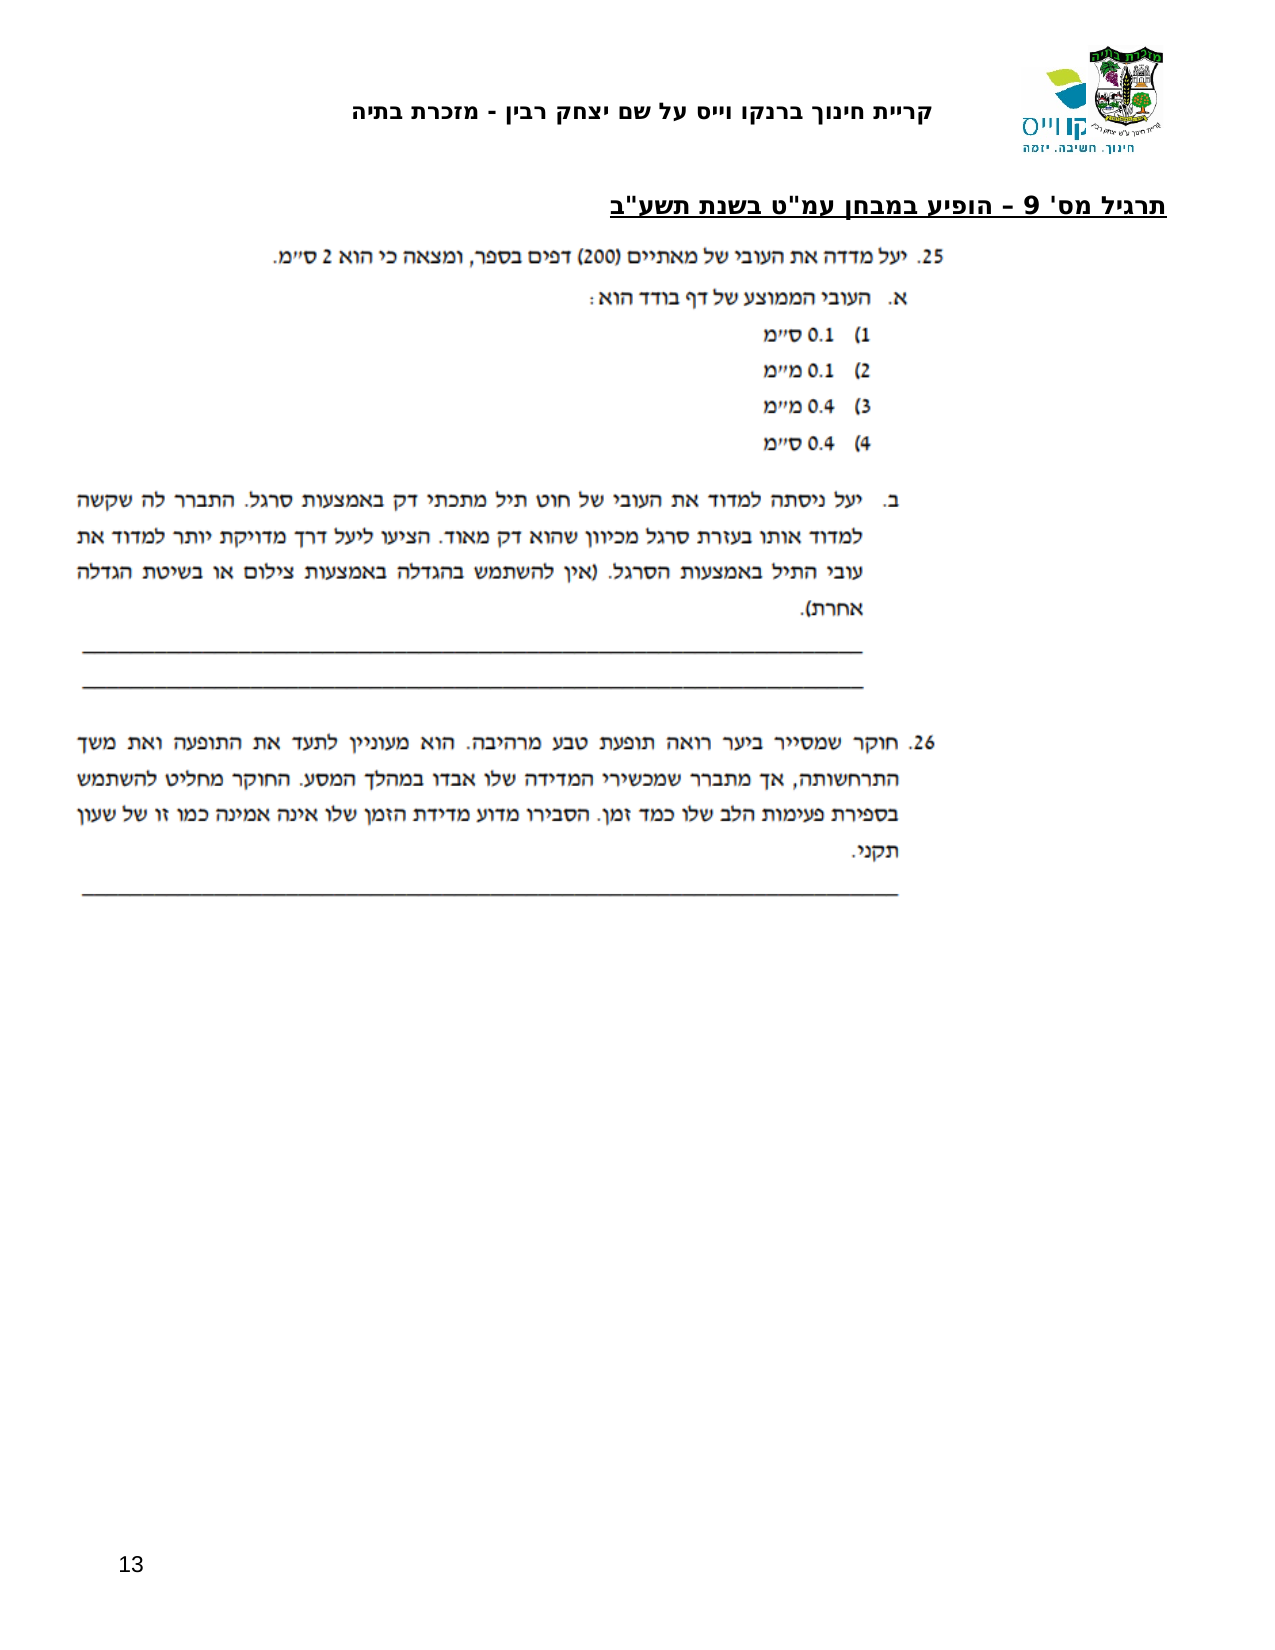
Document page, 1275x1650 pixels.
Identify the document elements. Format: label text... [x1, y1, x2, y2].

text תרגיל מס' 9 – הופיע במבחן עמ"ט בשנת תשע"ב [118, 191, 1167, 220]
picture [39, 230, 971, 916]
picture [1021, 45, 1167, 155]
